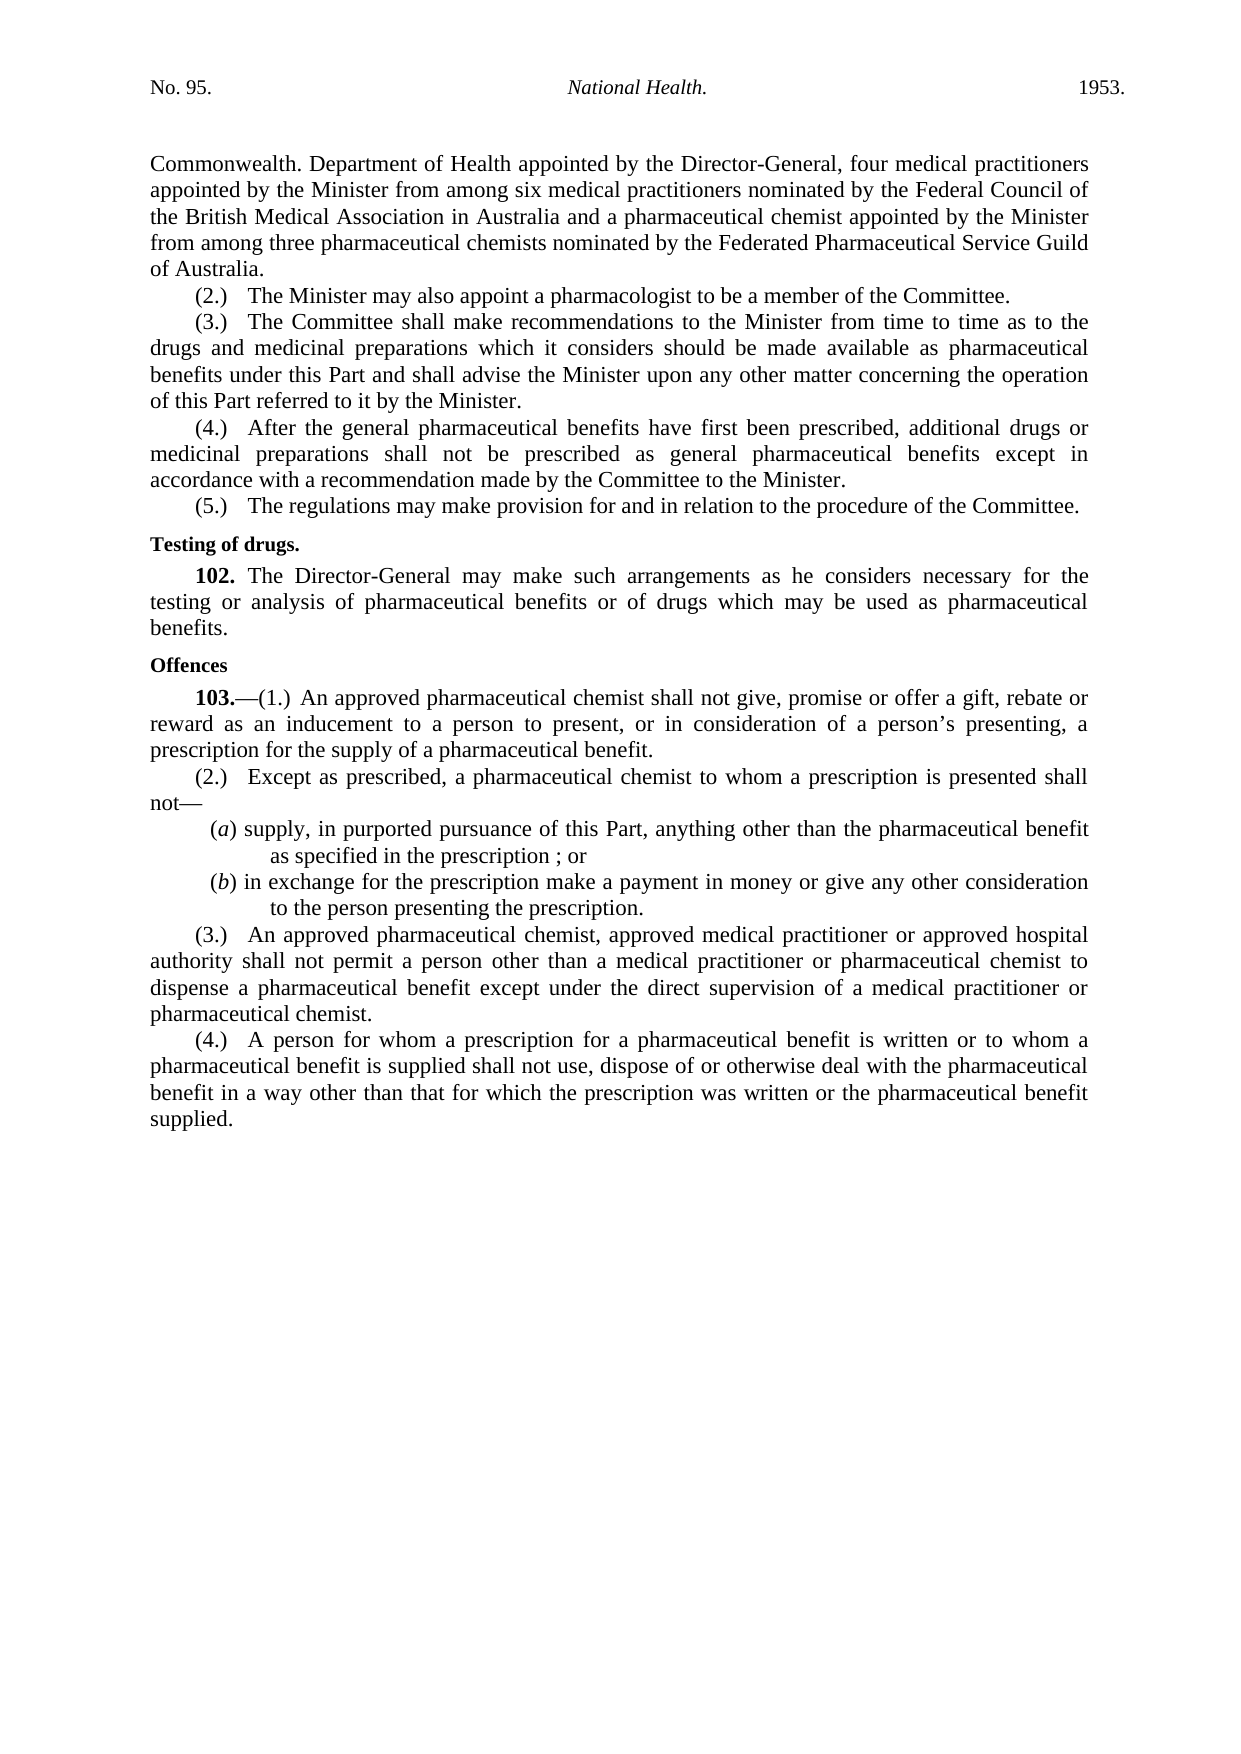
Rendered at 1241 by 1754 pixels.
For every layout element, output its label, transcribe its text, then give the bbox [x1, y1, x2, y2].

text (a) supply, in purported pursuance of this Part, anything other than the pharmaceutical benefit as specified in the prescription ; or [210, 815, 1090, 868]
text (4.) A person for whom a prescription for a pharmaceutical benefit is written or to whom a pharmaceutical benefit is supplied shall not use, dispose of or otherwise deal with the pharmaceutical benefit in a way other than that for which the prescription was written or the pharmaceutical benefit supplied. [150, 1026, 1090, 1132]
text (4.) After the general pharmaceutical benefits have first been prescribed, additional drugs or medicinal preparations shall not be prescribed as general pharmaceutical benefits except in accordance with a recommendation made by the Committee to the Minister. [150, 413, 1090, 493]
text (2.) The Minister may also appoint a pharmacologist to be a member of the Committee. [150, 282, 1090, 308]
text Commonwealth. Department of Health appointed by the Director-General, four medical practitioners appointed by the Minister from among six medical practitioners nominated by the Federal Council of the British Medical Association in Australia and a pharmaceutical chemist appointed by the Minister from among three pharmaceutical chemists nominated by the Federated Pharmaceutical Service Guild of Australia. [150, 150, 1090, 282]
text (b) in exchange for the prescription make a payment in money or give any other consideration to the person presenting the prescription. [210, 868, 1090, 921]
text 103.—(1.) An approved pharmaceutical chemist shall not give, promise or offer a gift, rebate or reward as an inducement to a person to present, or in consideration of a person’s presenting, a prescription for the supply of a pharmaceutical benefit. [150, 684, 1090, 763]
text (2.) Except as prescribed, a pharmaceutical chemist to whom a prescription is presented shall not— [150, 763, 1090, 815]
text (3.) An approved pharmaceutical chemist, approved medical practitioner or approved hospital authority shall not permit a person other than a medical practitioner or pharmaceutical chemist to dispense a pharmaceutical benefit except under the direct supervision of a medical practitioner or pharmaceutical chemist. [150, 921, 1090, 1026]
text (3.) The Committee shall make recommendations to the Minister from time to time as to the drugs and medicinal preparations which it considers should be made available as pharmaceutical benefits under this Part and shall advise the Minister upon any other matter concerning the operation of this Part referred to it by the Minister. [150, 308, 1090, 413]
text Offences [150, 653, 1090, 677]
text (5.) The regulations may make provision for and in relation to the procedure of the Committee. [150, 493, 1090, 519]
text Testing of drugs. [150, 531, 1090, 556]
text 102. The Director-General may make such arrangements as he considers necessary for the testing or analysis of pharmaceutical benefits or of drugs which may be used as pharmaceutical benefits. [150, 562, 1090, 641]
